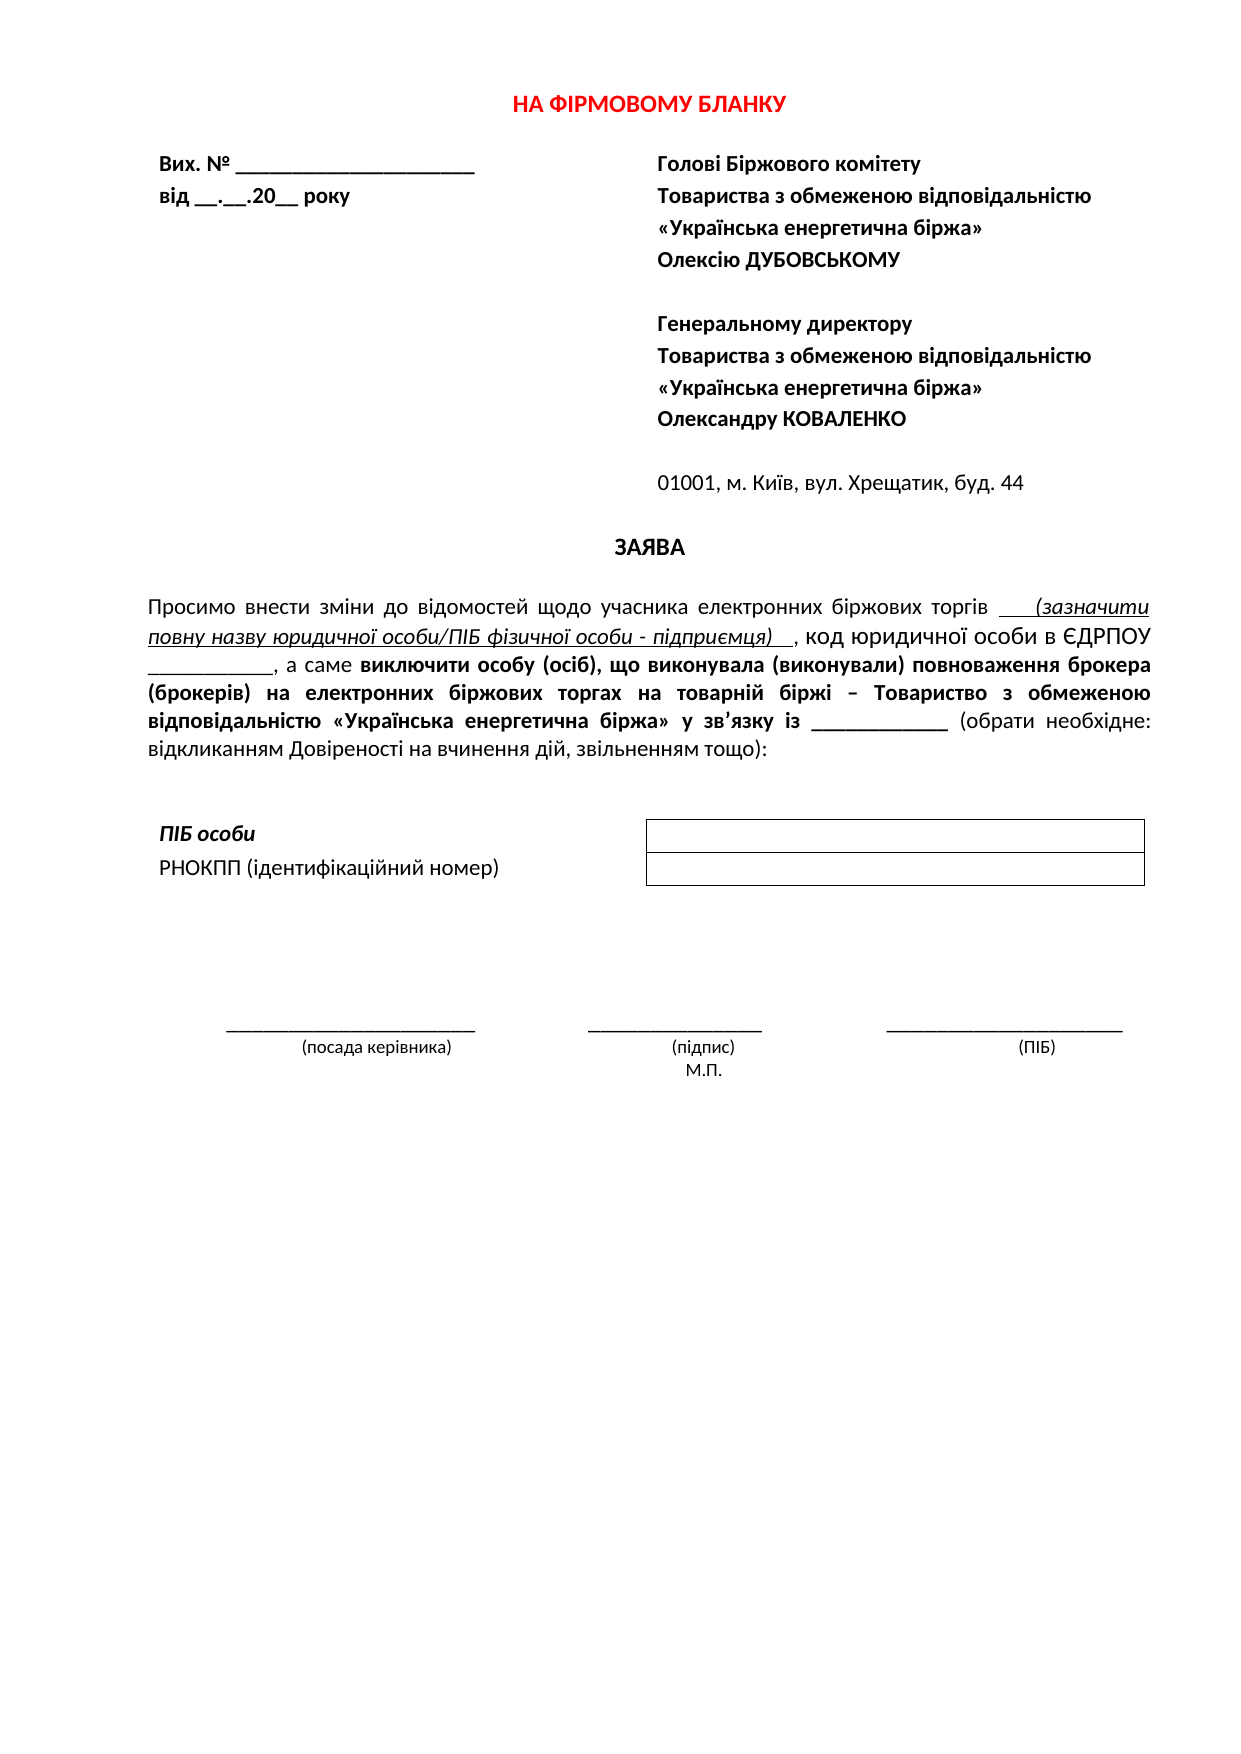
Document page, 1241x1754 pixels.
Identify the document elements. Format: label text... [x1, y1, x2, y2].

text М.П. [148, 1059, 1152, 1082]
text ЗАЯВА [148, 531, 1152, 561]
table_cell РНОКПП (ідентифікаційний номер) [148, 852, 646, 884]
text НА ФІРМОВОМУ БЛАНКУ [148, 88, 1152, 119]
table_header [647, 820, 1144, 852]
table_header Вих. № _____________________ від __.__.20__ року [148, 150, 646, 500]
text ____________________ ______________ ___________________ [148, 1005, 1152, 1036]
table_cell [647, 853, 1144, 884]
table_header Голові Біржового комітету Товариства з обмеженою відповідальністю «Українська енергетична біржа» Олексію ДУБОВСЬКОМУ Генеральному директору Товариства з обмеженою відповідальністю «Українська енергетична біржа» Олександру КОВАЛЕНКО 01001, м. Київ, вул. Хрещатик, буд. 44 [646, 150, 1144, 500]
text (посада керівника) (підпис) (ПІБ) [148, 1036, 1152, 1059]
table_header ПІБ особи [148, 819, 646, 852]
text Просимо внести зміни до відомостей щодо учасника електронних біржових торгів (зазначити повну назву юридичної особи/ПІБ фізичної особи - підприємця) , код юридичної особи в ЄДРПОУ ___________, а саме виключити особу (осіб), що виконувала (виконували) повноваження брокера (брокерів) на електронних біржових торгах на товарній біржі – Товариство з обмеженою відповідальністю «Українська енергетична біржа» у зв’язку із ____________ (обрати необхідне: відкликанням Довіреності на вчинення дій, звільненням тощо): [148, 592, 1152, 762]
